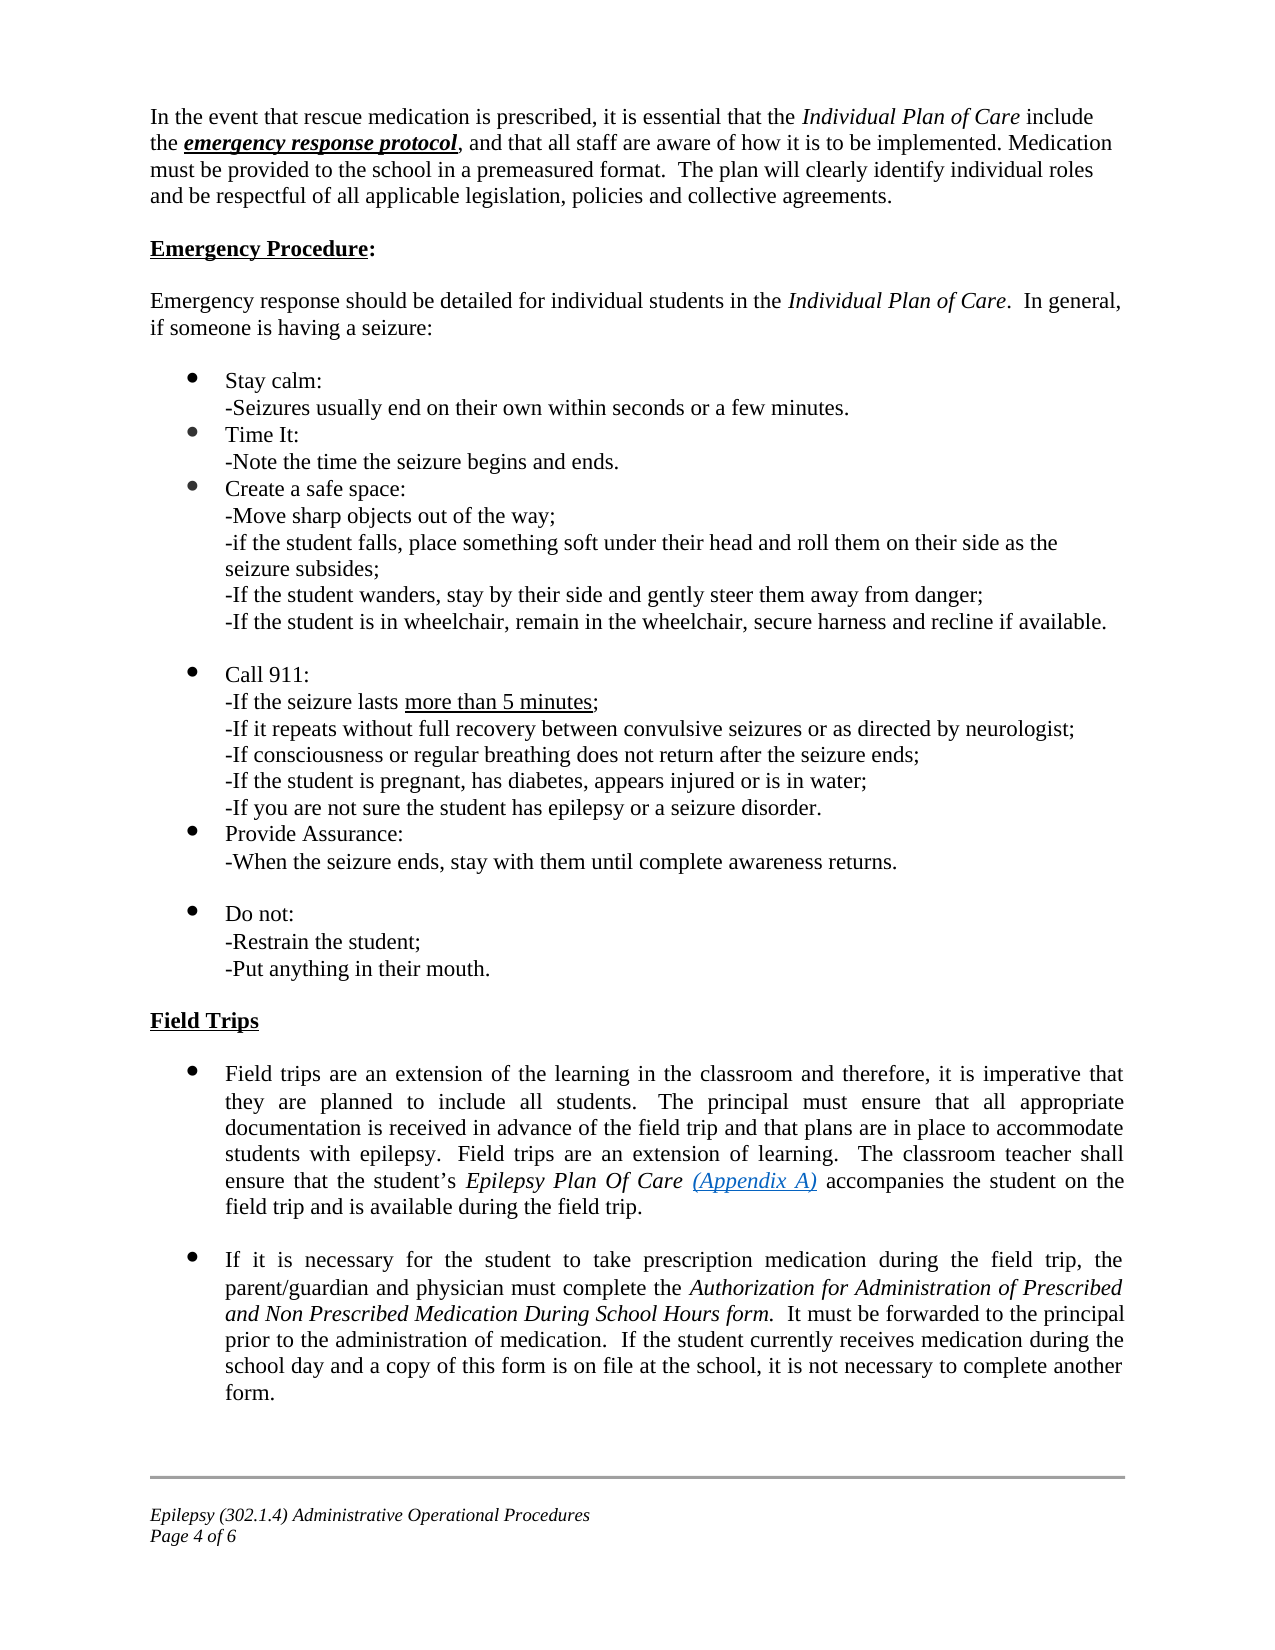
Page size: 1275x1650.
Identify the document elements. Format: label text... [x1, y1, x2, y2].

text -When the seizure ends, stay with them until complete awareness returns. [225, 848, 1125, 874]
text -If the student is pregnant, has diabetes, appears injured or is in water; [150, 767, 1125, 794]
list Create a safe space: [187, 475, 1125, 502]
text -If it repeats without full recovery between convulsive seizures or as directed by neurologist; [150, 715, 1125, 741]
text -Move sharp objects out of the way; [150, 502, 1125, 529]
text -If the student wanders, stay by their side and gently steer them away from danger; [150, 582, 1125, 608]
text Emergency Procedure: [150, 235, 1125, 261]
list Field trips are an extension of the learning in the classroom and therefore, it is imperative that they are planned to include all students. The principal must ensure that all appropriate documentation is received in advance of the field trip and that plans are in place to accommodate students with epilepsy. Field trips are an extension of learning. The classroom teacher shall ensure that the student’s Epilepsy Plan Of Care (Appendix A) accompanies the student on the field trip and is available during the field trip. [187, 1060, 1125, 1219]
text -If the seizure lasts more than 5 minutes; [150, 688, 1125, 715]
text In the event that rescue medication is prescribed, it is essential that the Individual Plan of Care include the emergency response protocol, and that all staff are aware of how it is to be implemented. Medication must be provided to the school in a premeasured format. The plan will clearly identify individual roles and be respectful of all applicable legislation, policies and collective agreements. [150, 103, 1125, 208]
text -If the student is in wheelchair, remain in the wheelchair, secure harness and recline if available. [150, 608, 1125, 634]
list If it is necessary for the student to take prescription medication during the field trip, the parent/guardian and physician must complete the Authorization for Administration of Prescribed and Non Prescribed Medication During School Hours form. It must be forwarded to the principal prior to the administration of medication. If the student currently receives medication during the school day and a copy of this form is on file at the school, it is not necessary to complete another form. [187, 1246, 1125, 1405]
text -Note the time the seizure begins and ends. [150, 448, 1125, 475]
text -Restrain the student; [150, 928, 1125, 954]
list Do not: [187, 901, 1125, 928]
text -Put anything in their mouth. [150, 954, 1125, 981]
text -If you are not sure the student has epilepsy or a seizure disorder. [150, 794, 1125, 820]
text -if the student falls, place something soft under their head and roll them on their side as the seizure subsides; [225, 529, 1125, 582]
text -Seizures usually end on their own within seconds or a few minutes. [150, 394, 1125, 421]
text Emergency response should be detailed for individual students in the Individual Plan of Care. In general, if someone is having a seizure: [150, 288, 1125, 340]
list Call 911: [187, 661, 1125, 688]
list Time It: [187, 421, 1125, 448]
list Provide Assurance: [187, 820, 1125, 848]
list Stay calm: [187, 367, 1125, 394]
text -If consciousness or regular breathing does not return after the seizure ends; [150, 741, 1125, 767]
text Field Trips [150, 1007, 1125, 1034]
